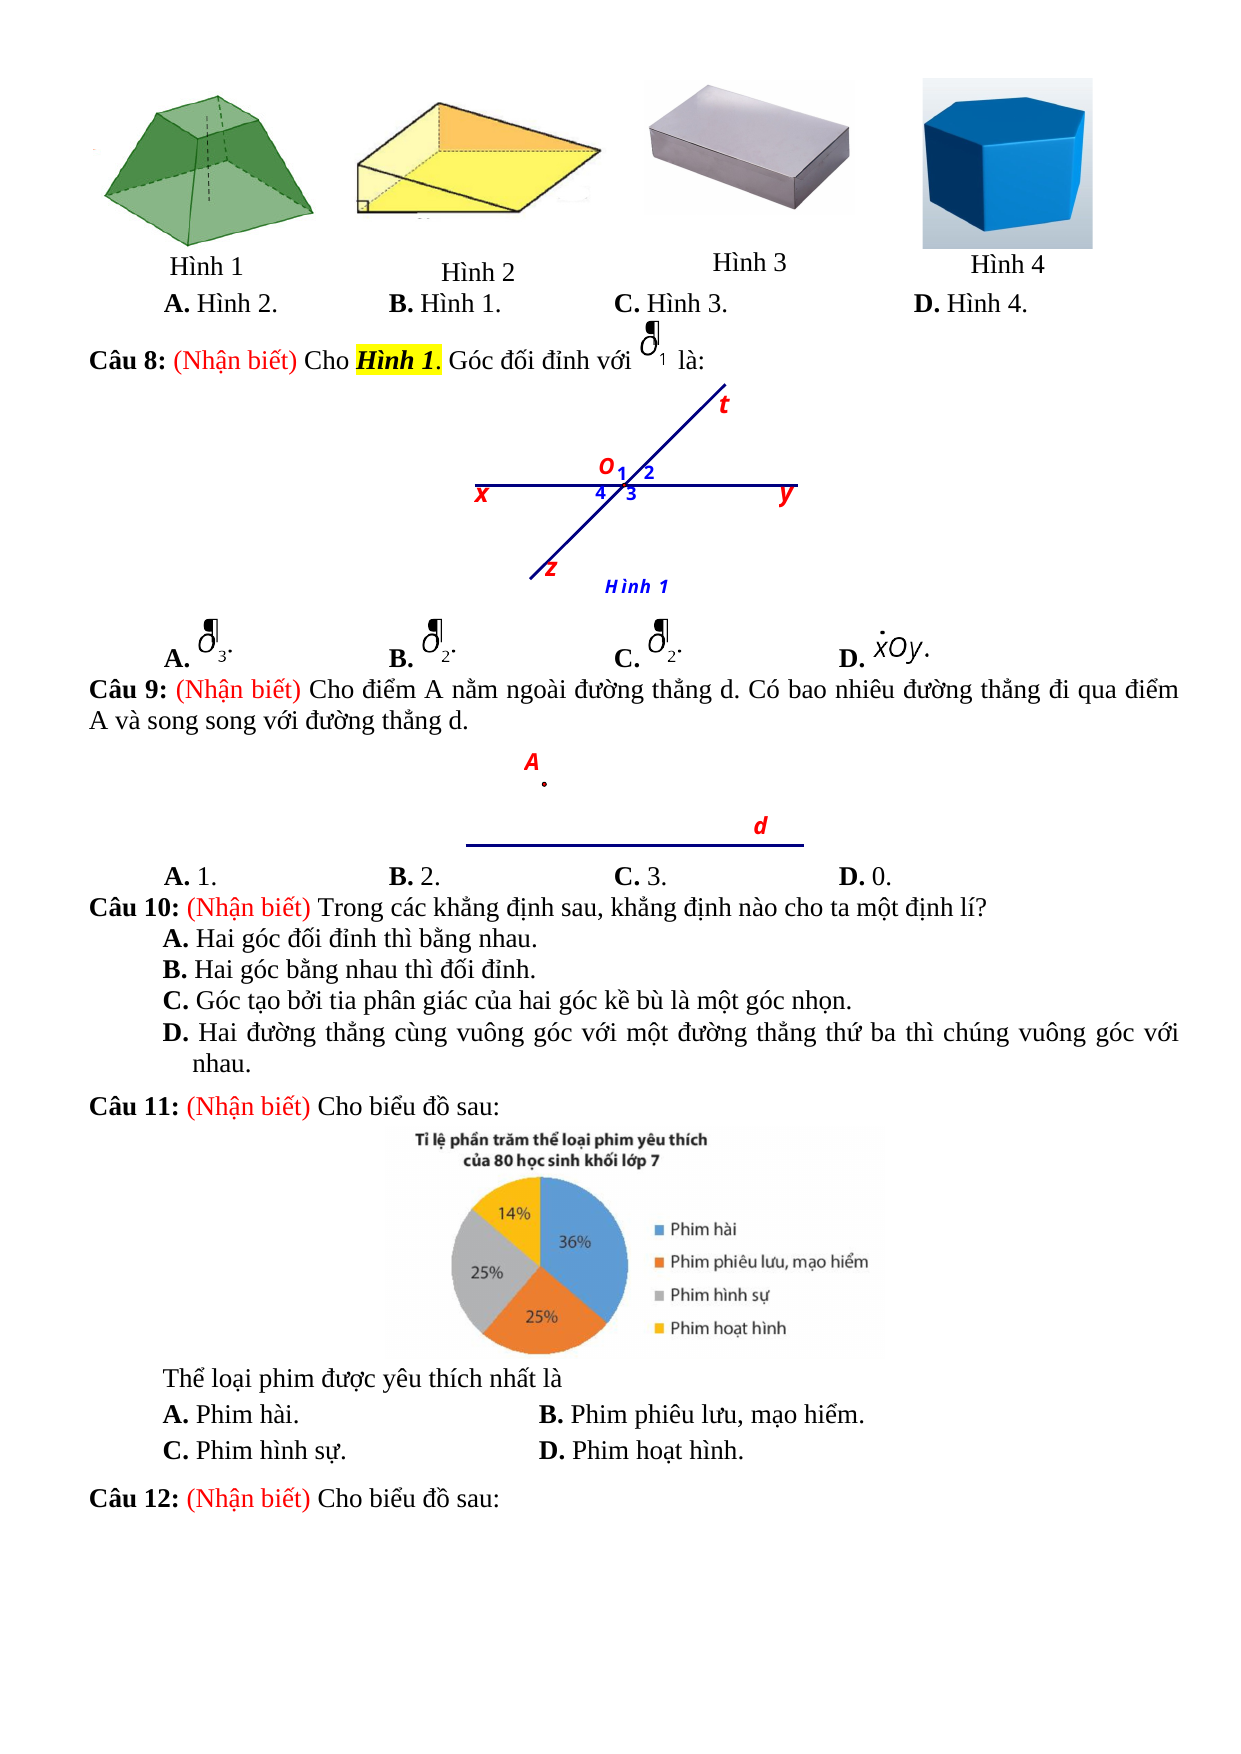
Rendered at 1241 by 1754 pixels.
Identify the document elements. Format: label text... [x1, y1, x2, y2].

text A. Phim hài. B. Phim phiêu lưu, mạo hiểm. [162, 1398, 1181, 1429]
text Câu 12: (Nhận biết) Cho biểu đồ sau: [89, 1482, 1181, 1513]
picture [346, 102, 610, 225]
text Câu 11: (Nhận biết) Cho biểu đồ sau: [89, 1090, 1181, 1122]
text Thể loại phim được yêu thích nhất là [162, 1363, 1181, 1394]
picture [644, 80, 855, 215]
text B. Hai góc bằng nhau thì đối đỉnh. [162, 953, 1181, 984]
text A. Hai góc đối đỉnh thì bằng nhau. [162, 922, 1181, 953]
text Câu 10: (Nhận biết) Trong các khẳng định sau, khẳng định nào cho ta một định lí? [89, 891, 1181, 922]
text A. B. C. D. [89, 616, 1181, 673]
table_header Hình 2 [336, 71, 621, 287]
text D. Hai đường thẳng cùng vuông góc với một đường thẳng thứ ba thì chúng vuông góc với nhau. [162, 1016, 1181, 1078]
table_header Hình 1 [78, 71, 336, 287]
text A. Hình 2. B. Hình 1. C. Hình 3. D. Hình 4. [89, 287, 1181, 318]
text Câu 9: (Nhận biết) Cho điểm A nằm ngoài đường thẳng d. Có bao nhiêu đường thẳng đi qua điểm A và song song với đường thẳng d. [89, 673, 1181, 735]
table_header Hình 4 [879, 71, 1137, 287]
picture [384, 1126, 886, 1359]
picture [922, 78, 1093, 249]
text A. 1. B. 2. C. 3. D. 0. [89, 860, 1181, 891]
picture [93, 76, 320, 251]
table_header Hình 3 [621, 71, 878, 287]
text Câu 8: (Nhận biết) Cho Hình 1. Góc đối đỉnh với là: [89, 318, 1181, 375]
text C. Phim hình sự. D. Phim hoạt hình. [162, 1434, 1181, 1465]
text C. Góc tạo bởi tia phân giác của hai góc kề bù là một góc nhọn. [162, 984, 1181, 1016]
